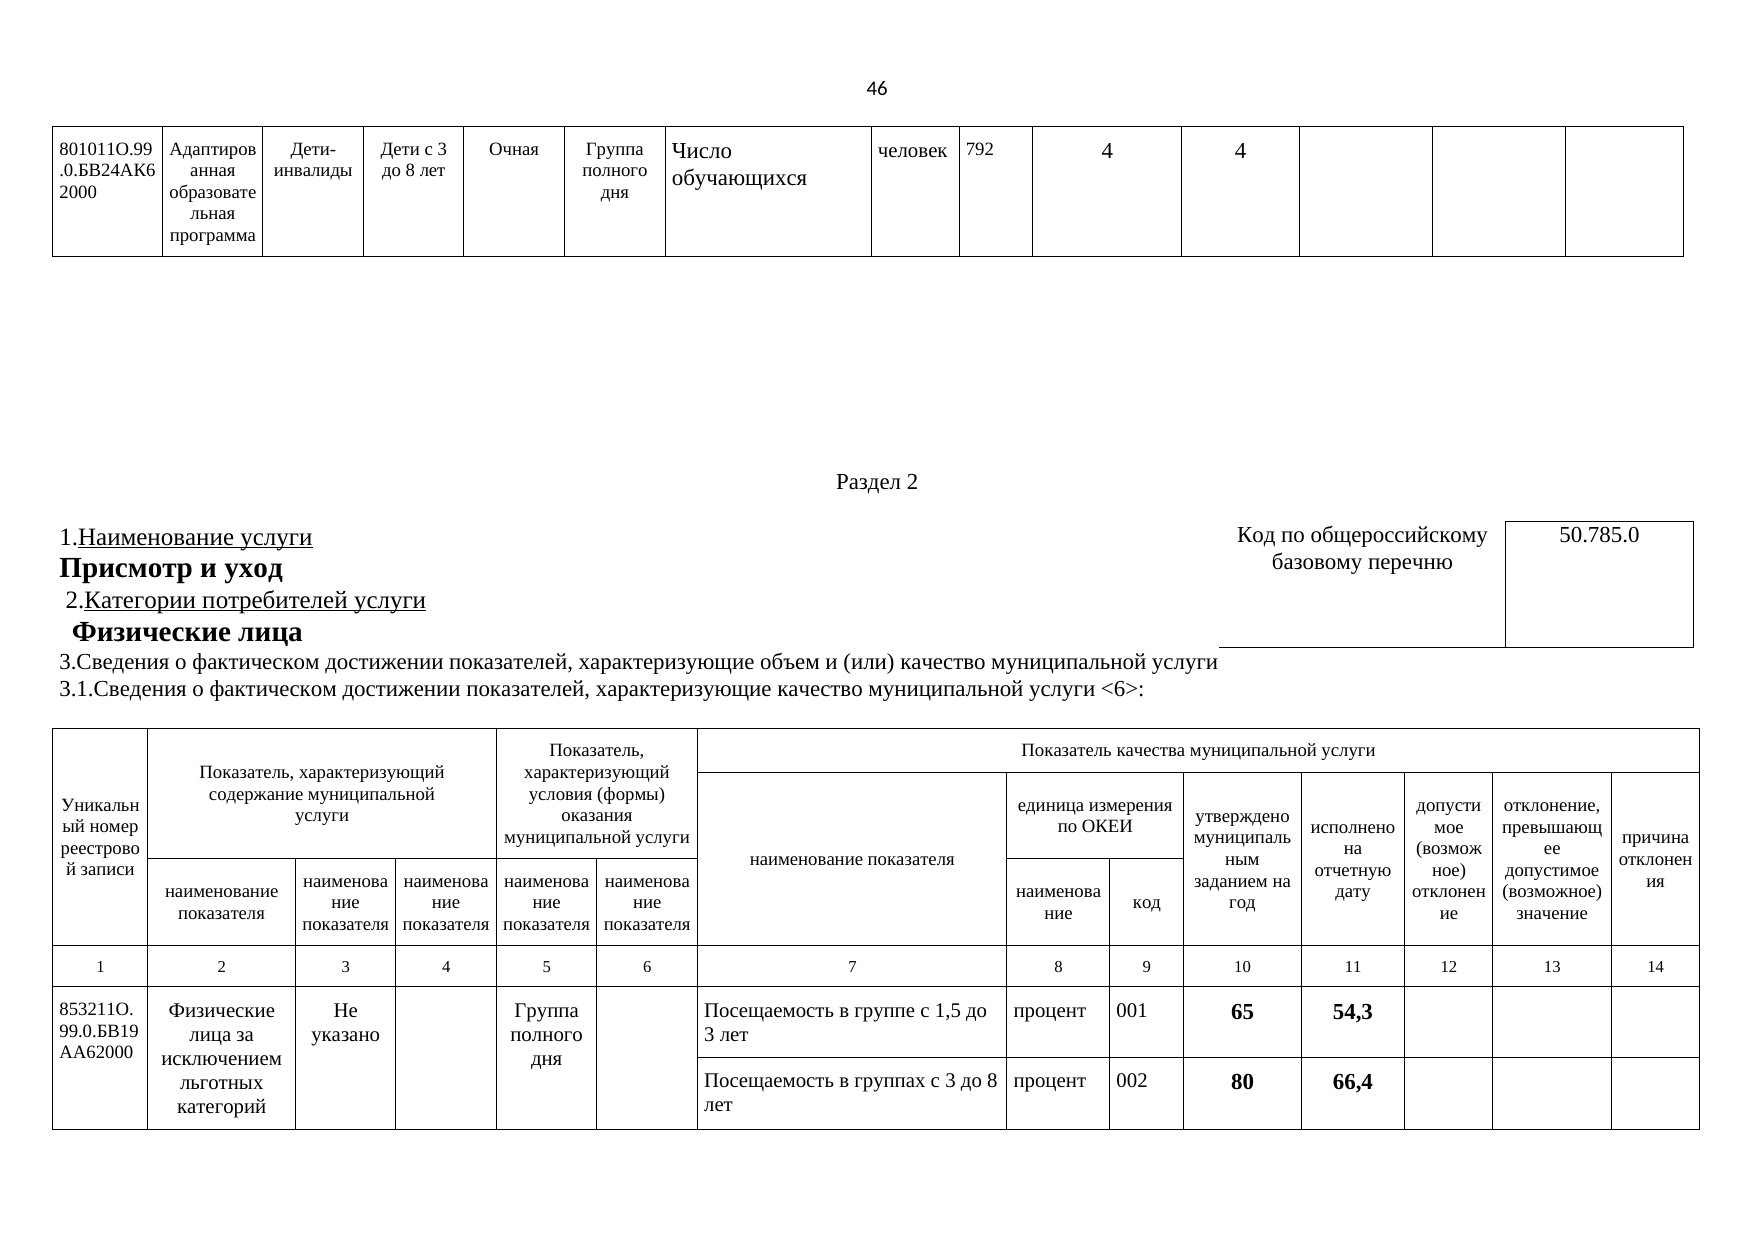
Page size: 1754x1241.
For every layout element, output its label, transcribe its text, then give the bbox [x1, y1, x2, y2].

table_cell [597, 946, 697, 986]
table_cell единица измерения по ОКЕИ [1007, 773, 1183, 858]
table_cell 801011О.99.0.БВ24АК62000 [53, 127, 162, 256]
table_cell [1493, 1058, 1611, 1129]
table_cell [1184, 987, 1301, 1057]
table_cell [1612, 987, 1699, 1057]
table_header Показатель, характеризующий содержание муниципальной услуги [148, 729, 496, 858]
table_cell [1433, 127, 1565, 256]
table_cell 3.Сведения о фактическом достижении показателей, характеризующие объем и (или) качество муниципальной услуги [48, 647, 1693, 674]
table_cell отклонение, превышающее допустимое (возможное) значение [1493, 773, 1611, 945]
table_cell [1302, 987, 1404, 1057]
table_cell 4 [1033, 127, 1181, 256]
table_cell Адаптированная образовательная программа [163, 127, 262, 256]
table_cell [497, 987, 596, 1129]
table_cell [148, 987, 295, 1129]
text Раздел 2 [59, 468, 1695, 494]
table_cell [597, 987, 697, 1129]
table_cell Дети с 3 до 8 лет [364, 127, 463, 256]
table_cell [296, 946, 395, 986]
table_cell 792 [960, 127, 1032, 256]
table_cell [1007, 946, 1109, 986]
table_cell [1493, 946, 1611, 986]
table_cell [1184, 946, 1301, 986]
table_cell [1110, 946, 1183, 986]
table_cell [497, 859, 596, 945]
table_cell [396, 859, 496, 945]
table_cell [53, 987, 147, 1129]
table_header Показатель качества муниципальной услуги [698, 729, 1699, 772]
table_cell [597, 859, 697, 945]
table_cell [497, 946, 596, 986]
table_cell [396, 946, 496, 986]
table_cell [1300, 127, 1432, 256]
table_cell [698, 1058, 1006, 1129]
table_cell утверждено муниципальным заданием на год [1184, 773, 1301, 945]
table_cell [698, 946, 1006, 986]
table_cell [1566, 127, 1683, 256]
table_header 50.785.0 [1506, 522, 1693, 647]
table_cell 3.1.Сведения о фактическом достижении показателей, характеризующие качество муниципальной услуги <6>: [48, 675, 1693, 701]
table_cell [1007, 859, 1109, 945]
table_cell наименование показателя [148, 859, 295, 945]
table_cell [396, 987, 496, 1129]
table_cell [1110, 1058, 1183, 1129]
table_cell 2.Категории потребителей услуги Физические лица [48, 584, 1219, 647]
table_cell причина отклонения [1612, 773, 1699, 945]
table_cell Группа полного дня [565, 127, 665, 256]
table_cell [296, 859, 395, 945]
table_cell Очная [464, 127, 564, 256]
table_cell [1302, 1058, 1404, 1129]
table_header Код по общероссийскому базовому перечню [1219, 521, 1505, 647]
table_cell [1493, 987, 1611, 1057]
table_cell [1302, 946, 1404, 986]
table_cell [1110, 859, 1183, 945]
table_cell Число обучающихся [666, 127, 871, 256]
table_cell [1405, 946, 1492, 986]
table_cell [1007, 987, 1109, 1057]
table_cell допустимое (возможное) отклонение [1405, 773, 1492, 945]
table_header Показатель, характеризующий условия (формы) оказания муниципальной услуги [497, 729, 697, 858]
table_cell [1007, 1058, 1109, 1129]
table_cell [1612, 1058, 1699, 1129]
table_cell наименование показателя [698, 773, 1006, 945]
table_cell 4 [1182, 127, 1299, 256]
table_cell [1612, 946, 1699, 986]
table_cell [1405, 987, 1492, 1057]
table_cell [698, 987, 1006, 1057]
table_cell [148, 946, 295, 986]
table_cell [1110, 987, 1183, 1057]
table_cell исполнено на отчетную дату [1302, 773, 1404, 945]
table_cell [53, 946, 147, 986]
table_header Уникальный номер реестровой записи [53, 729, 147, 945]
table_cell человек [872, 127, 959, 256]
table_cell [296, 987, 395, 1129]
table_header 1.Наименование услуги Присмотр и уход [48, 521, 1219, 584]
table_cell Дети-инвалиды [263, 127, 363, 256]
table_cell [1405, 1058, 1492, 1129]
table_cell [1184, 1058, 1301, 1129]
